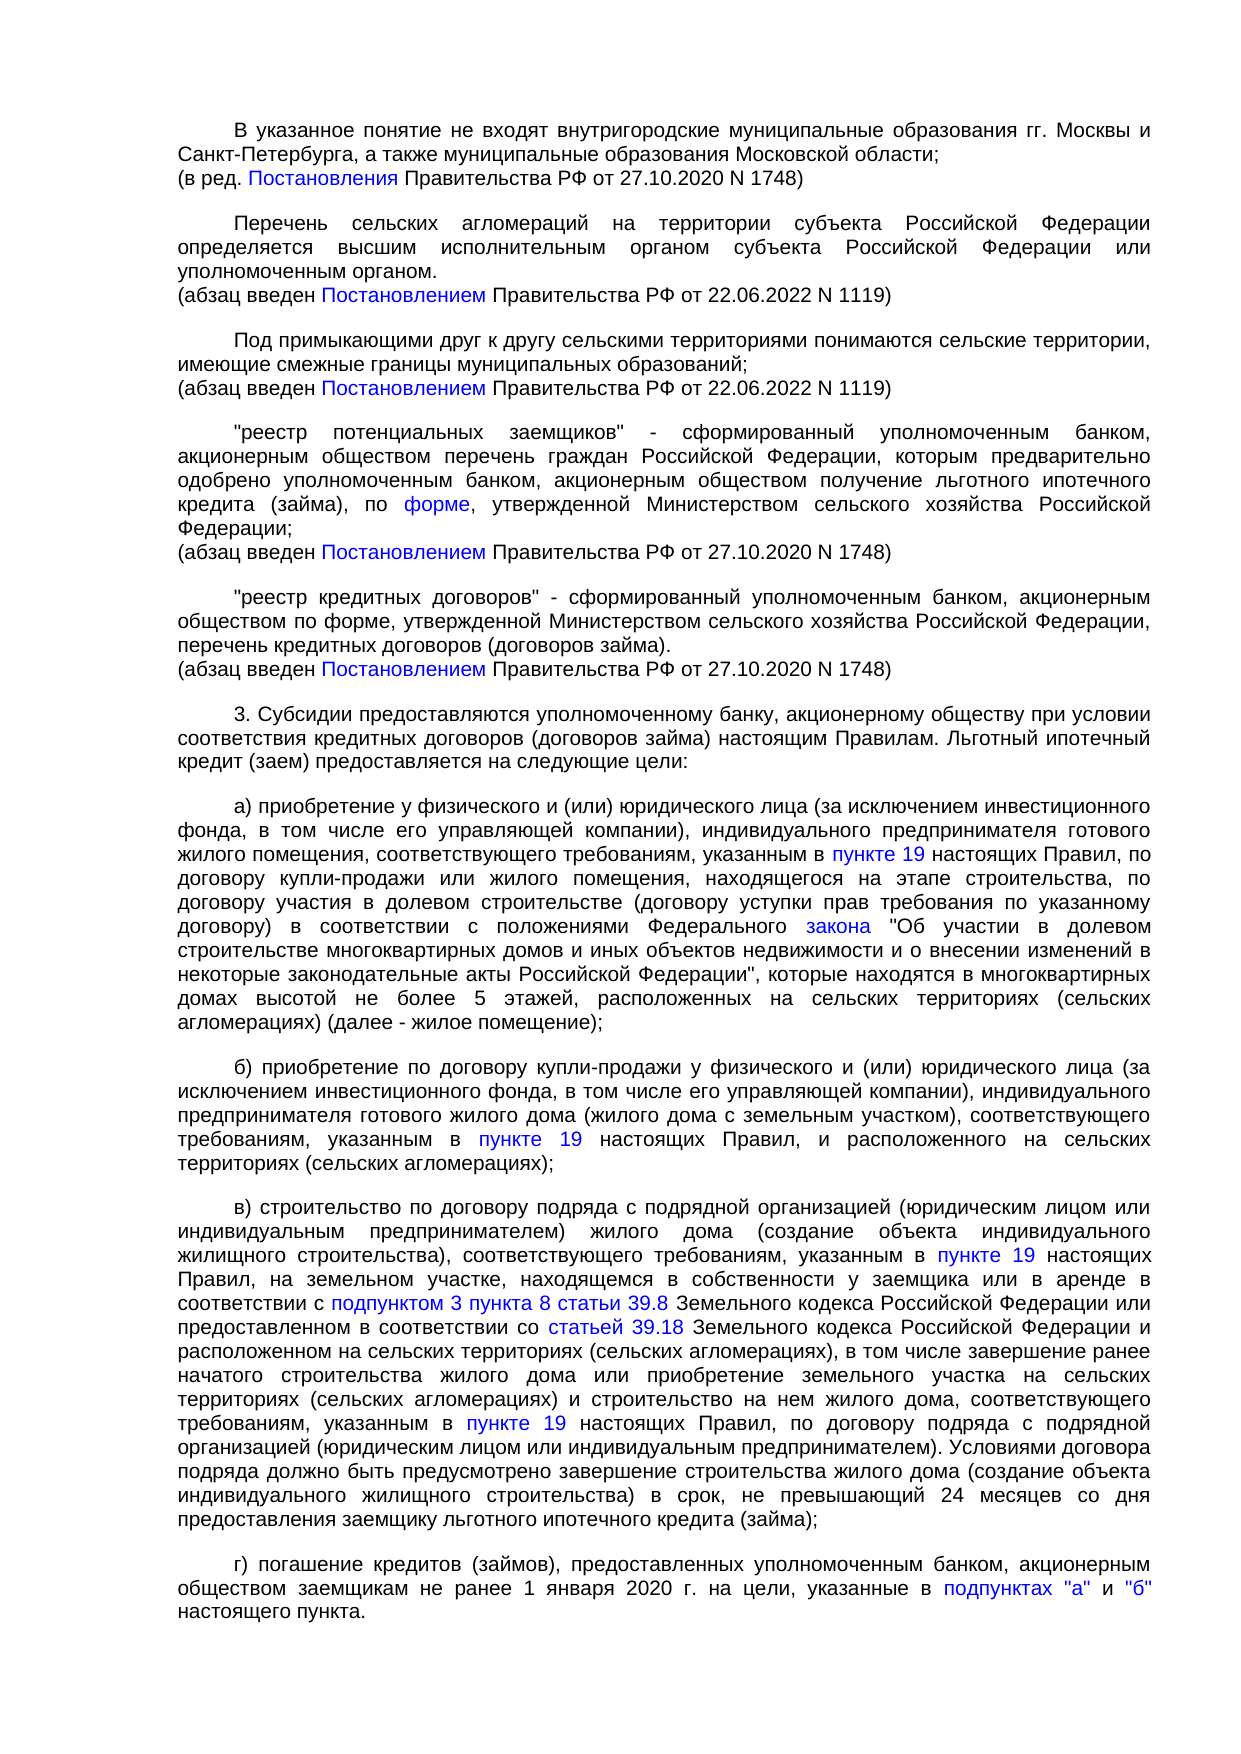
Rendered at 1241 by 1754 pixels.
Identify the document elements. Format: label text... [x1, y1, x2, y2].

text в) строительство по договору подряда с подрядной организацией (юридическим лицом или индивидуальным предпринимателем) жилого дома (создание объекта индивидуального жилищного строительства), соответствующего требованиям, указанным в пункте 19 настоящих Правил, на земельном участке, находящемся в собственности у заемщика или в аренде в соответствии с подпунктом 3 пункта 8 статьи 39.8 Земельного кодекса Российской Федерации или предоставленном в соответствии со статьей 39.18 Земельного кодекса Российской Федерации и расположенном на сельских территориях (сельских агломерациях), в том числе завершение ранее начатого строительства жилого дома или приобретение земельного участка на сельских территориях (сельских агломерациях) и строительство на нем жилого дома, соответствующего требованиям, указанным в пункте 19 настоящих Правил, по договору подряда с подрядной организацией (юридическим лицом или индивидуальным предпринимателем). Условиями договора подряда должно быть предусмотрено завершение строительства жилого дома (создание объекта индивидуального жилищного строительства) в срок, не превышающий 24 месяцев со дня предоставления заемщику льготного ипотечного кредита (займа); [177, 1195, 1152, 1531]
text (абзац введен Постановлением Правительства РФ от 22.06.2022 N 1119) [177, 283, 1152, 307]
text (абзац введен Постановлением Правительства РФ от 22.06.2022 N 1119) [177, 375, 1152, 399]
text "реестр потенциальных заемщиков" - сформированный уполномоченным банком, акционерным обществом перечень граждан Российской Федерации, которым предварительно одобрено уполномоченным банком, акционерным обществом получение льготного ипотечного кредита (займа), по форме, утвержденной Министерством сельского хозяйства Российской Федерации; [177, 420, 1152, 540]
text б) приобретение по договору купли-продажи у физического и (или) юридического лица (за исключением инвестиционного фонда, в том числе его управляющей компании), индивидуального предпринимателя готового жилого дома (жилого дома с земельным участком), соответствующего требованиям, указанным в пункте 19 настоящих Правил, и расположенного на сельских территориях (сельских агломерациях); [177, 1054, 1152, 1174]
text Перечень сельских агломераций на территории субъекта Российской Федерации определяется высшим исполнительным органом субъекта Российской Федерации или уполномоченным органом. [177, 211, 1152, 283]
text "реестр кредитных договоров" - сформированный уполномоченным банком, акционерным обществом по форме, утвержденной Министерством сельского хозяйства Российской Федерации, перечень кредитных договоров (договоров займа). [177, 585, 1152, 657]
text Под примыкающими друг к другу сельскими территориями понимаются сельские территории, имеющие смежные границы муниципальных образований; [177, 327, 1152, 375]
text а) приобретение у физического и (или) юридического лица (за исключением инвестиционного фонда, в том числе его управляющей компании), индивидуального предпринимателя готового жилого помещения, соответствующего требованиям, указанным в пункте 19 настоящих Правил, по договору купли-продажи или жилого помещения, находящегося на этапе строительства, по договору участия в долевом строительстве (договору уступки прав требования по указанному договору) в соответствии с положениями Федерального закона "Об участии в долевом строительстве многоквартирных домов и иных объектов недвижимости и о внесении изменений в некоторые законодательные акты Российской Федерации", которые находятся в многоквартирных домах высотой не более 5 этажей, расположенных на сельских территориях (сельских агломерациях) (далее - жилое помещение); [177, 794, 1152, 1034]
text г) погашение кредитов (займов), предоставленных уполномоченным банком, акционерным обществом заемщикам не ранее 1 января 2020 г. на цели, указанные в подпунктах "а" и "б" настоящего пункта. [177, 1551, 1152, 1623]
text 3. Субсидии предоставляются уполномоченному банку, акционерному обществу при условии соответствия кредитных договоров (договоров займа) настоящим Правилам. Льготный ипотечный кредит (заем) предоставляется на следующие цели: [177, 701, 1152, 773]
text (абзац введен Постановлением Правительства РФ от 27.10.2020 N 1748) [177, 540, 1152, 564]
text (в ред. Постановления Правительства РФ от 27.10.2020 N 1748) [177, 166, 1152, 190]
text (абзац введен Постановлением Правительства РФ от 27.10.2020 N 1748) [177, 657, 1152, 681]
